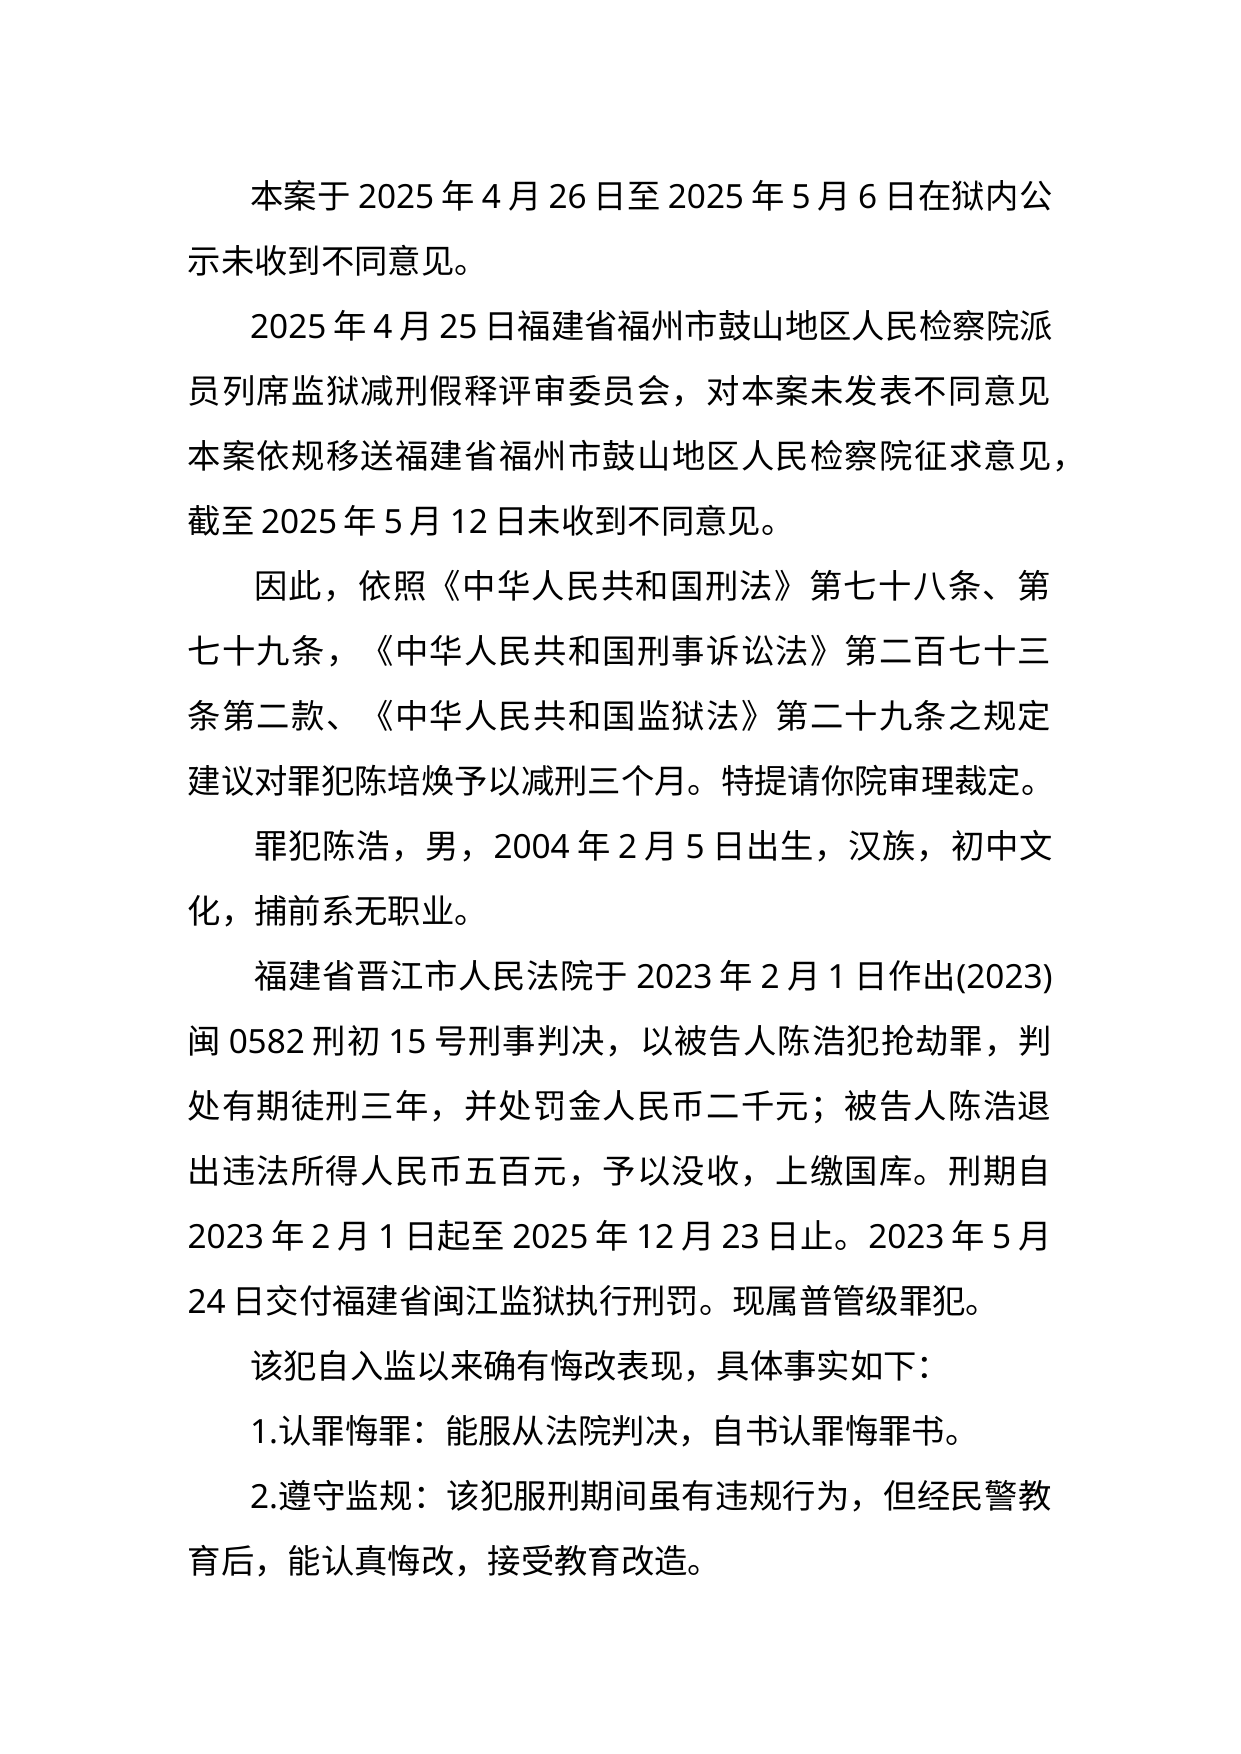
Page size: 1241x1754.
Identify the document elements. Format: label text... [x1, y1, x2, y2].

text 因此，依照《中华人民共和国刑法》第七十八条、第七十九条，《中华人民共和国刑事诉讼法》第二百七十三条第二款、《中华人民共和国监狱法》第二十九条之规定，建议对罪犯陈培焕予以减刑三个月。特提请你院审理裁定。 [187, 552, 1053, 812]
text 2.遵守监规：该犯服刑期间虽有违规行为，但经民警教育后，能认真悔改，接受教育改造。 [187, 1462, 1053, 1592]
text 2025年4月25日福建省福州市鼓山地区人民检察院派员列席监狱减刑假释评审委员会，对本案未发表不同意见；本案依规移送福建省福州市鼓山地区人民检察院征求意见，截至2025年5月12日未收到不同意见。 [187, 292, 1053, 552]
text 福建省晋江市人民法院于2023年2月1日作出(2023)闽0582刑初15号刑事判决，以被告人陈浩犯抢劫罪，判处有期徒刑三年，并处罚金人民币二千元；被告人陈浩退出违法所得人民币五百元，予以没收，上缴国库。刑期自2023年2月1日起至2025年12月23日止。2023年5月24日交付福建省闽江监狱执行刑罚。现属普管级罪犯。 [187, 942, 1053, 1332]
text 该犯自入监以来确有悔改表现，具体事实如下： [187, 1332, 1053, 1397]
text 1.认罪悔罪：能服从法院判决，自书认罪悔罪书。 [187, 1397, 1053, 1462]
text 本案于2025年4月26日至2025年5月6日在狱内公示未收到不同意见。 [187, 162, 1053, 292]
text 罪犯陈浩，男，2004年2月5日出生，汉族，初中文化，捕前系无职业。 [187, 812, 1053, 942]
